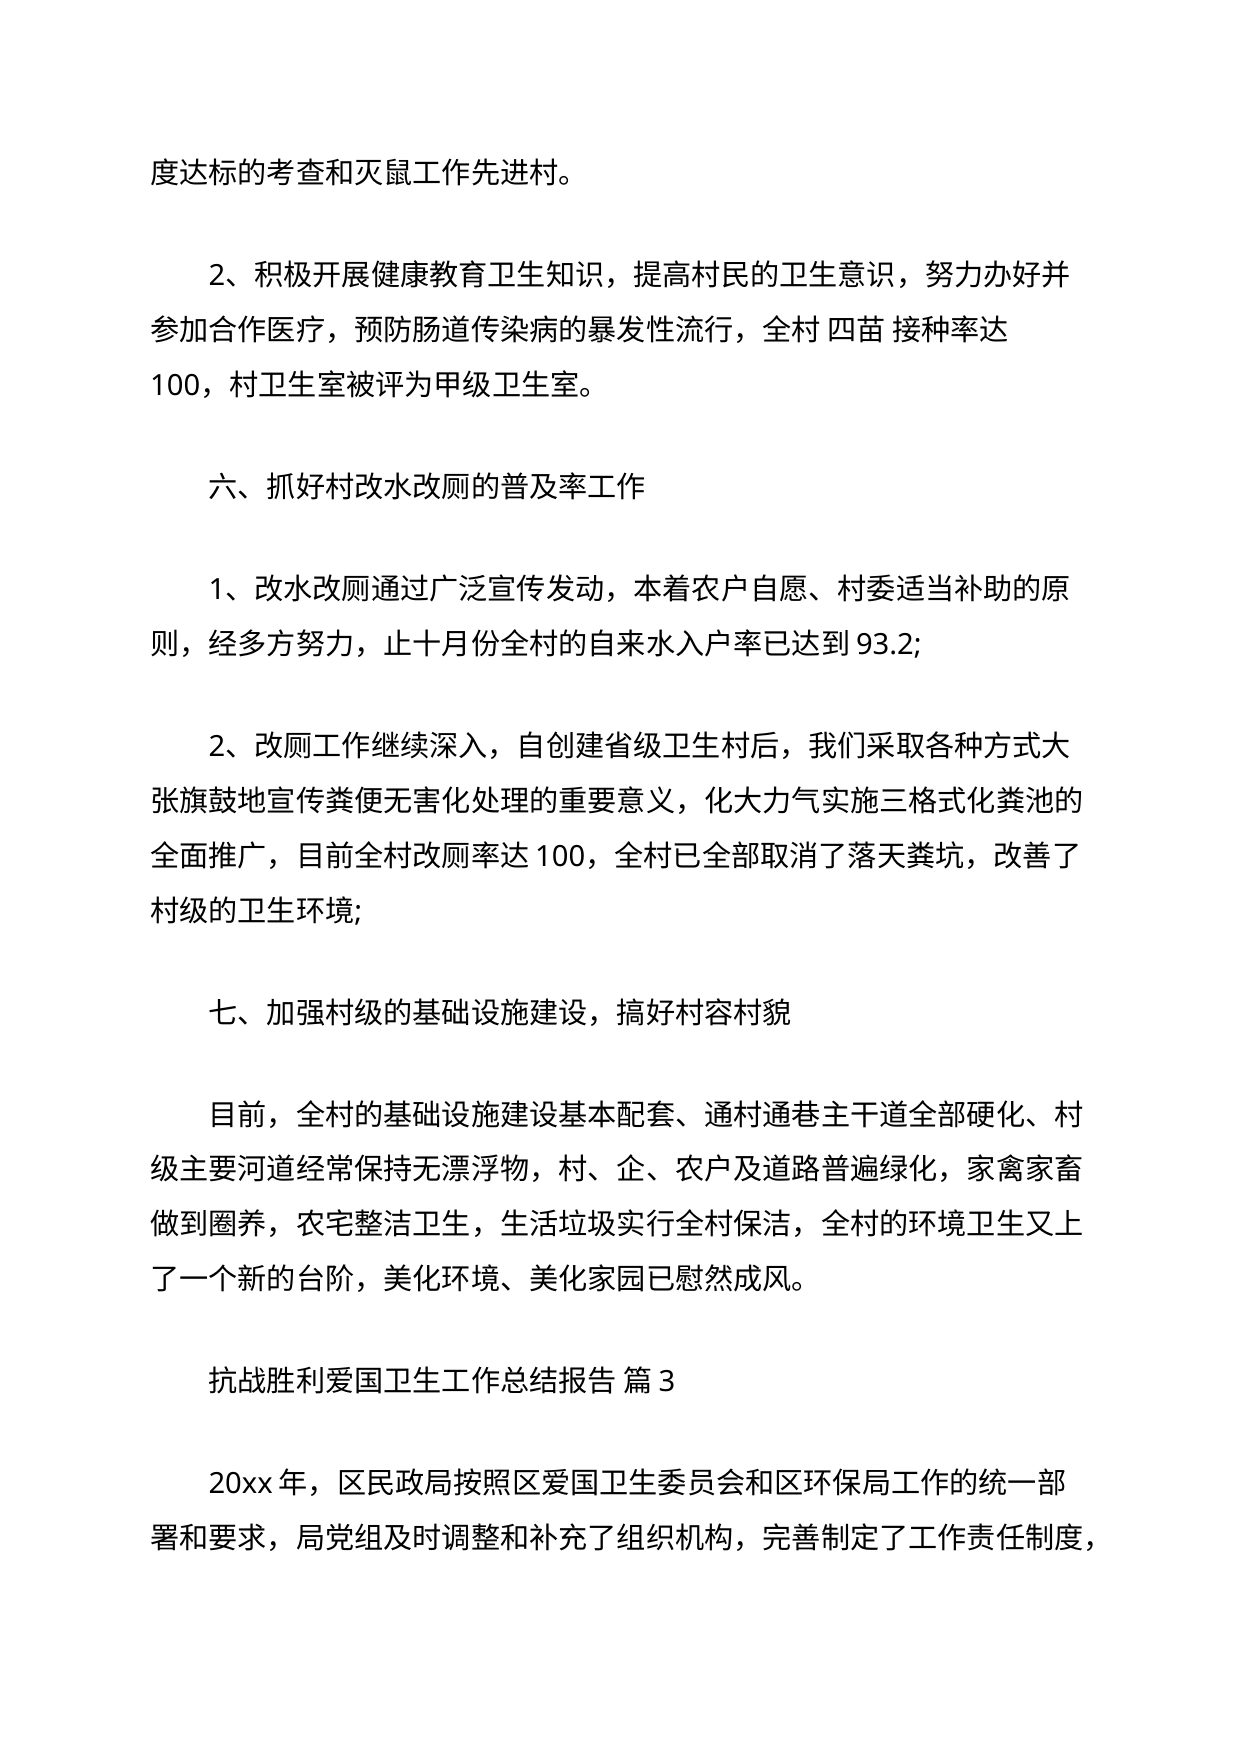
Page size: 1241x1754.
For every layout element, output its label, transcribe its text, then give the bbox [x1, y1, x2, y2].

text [150, 150, 1090, 192]
text 1、改水改厕通过广泛宣传发动，本着农户自愿、村委适当补助的原则，经多方努力，止十月份全村的自来水入户率已达到93.2; [150, 565, 1090, 663]
text 七、加强村级的基础设施建设，搞好村容村貌 [150, 989, 1090, 1032]
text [150, 1459, 1090, 1557]
text 2、改厕工作继续深入，自创建省级卫生村后，我们采取各种方式大张旗鼓地宣传粪便无害化处理的重要意义，化大力气实施三格式化粪池的全面推广，目前全村改厕率达100，全村已全部取消了落天粪坑，改善了村级的卫生环境; [150, 722, 1090, 930]
text 六、抓好村改水改厕的普及率工作 [150, 464, 1090, 506]
text 抗战胜利爱国卫生工作总结报告 篇3 [150, 1357, 1090, 1400]
text 目前，全村的基础设施建设基本配套、通村通巷主干道全部硬化、村级主要河道经常保持无漂浮物，村、企、农户及道路普遍绿化，家禽家畜做到圈养，农宅整洁卫生，生活垃圾实行全村保洁，全村的环境卫生又上了一个新的台阶，美化环境、美化家园已慰然成风。 [150, 1091, 1090, 1298]
text 2、积极开展健康教育卫生知识，提高村民的卫生意识，努力办好并参加合作医疗，预防肠道传染病的暴发性流行，全村 四苗 接种率达100，村卫生室被评为甲级卫生室。 [150, 252, 1090, 404]
